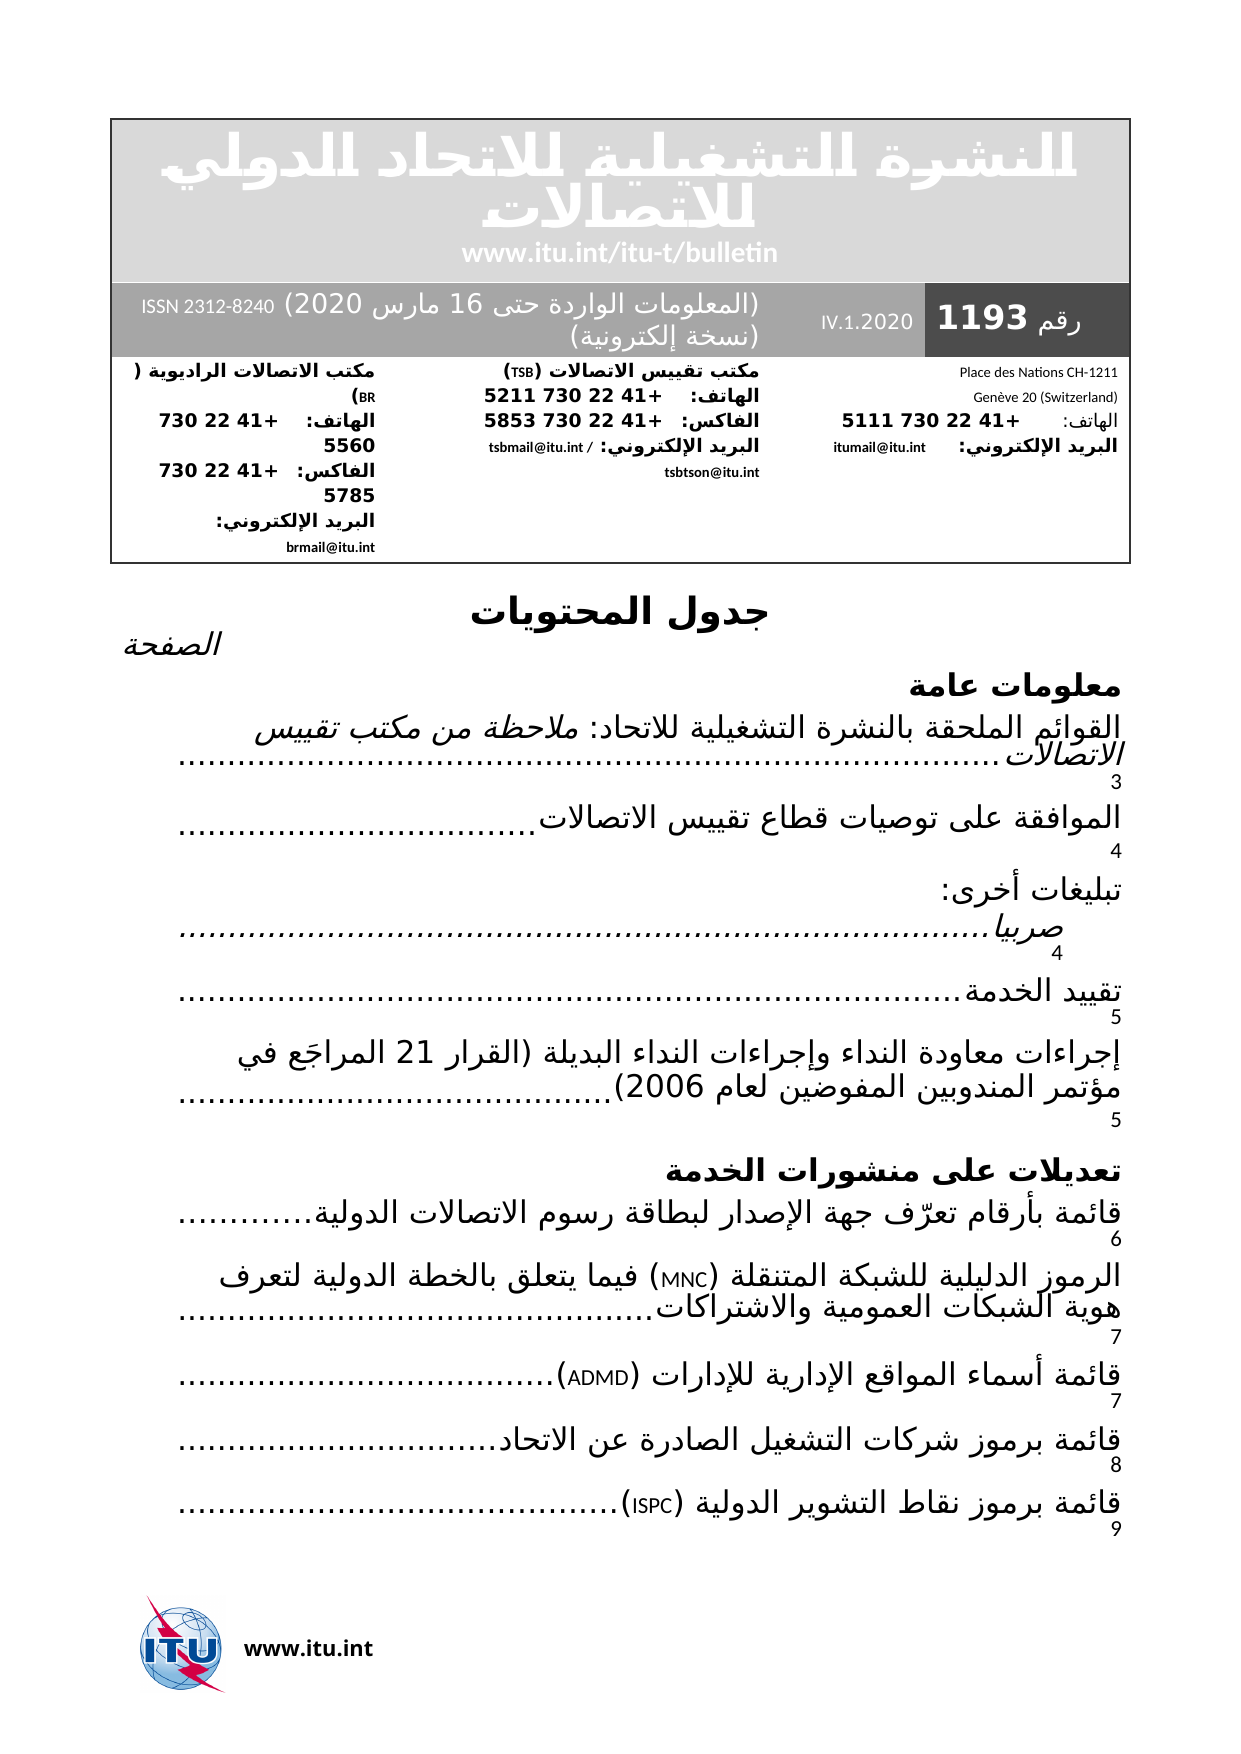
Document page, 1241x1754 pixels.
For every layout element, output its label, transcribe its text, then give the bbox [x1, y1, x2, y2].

text قائمة بأرقام تعرّف جهة الإصدار لبطاقة رسوم الاتصالات الدولية 6 [177, 1200, 1122, 1252]
picture [140, 1595, 226, 1693]
text قائمة برموز نقاط التشوير الدولية (ISPC) 9 [177, 1491, 1122, 1542]
text جدول المحتويات [549, 597, 1122, 632]
table_cell 2020.IV.1 [771, 283, 925, 357]
text صربيا 4 [177, 914, 1063, 966]
text معلومات عامة [177, 673, 1076, 702]
table_cell مكتب الاتصالات الراديوية (BR) الهاتف: +41 22 730 5560 الفاكس: +41 22 730 5785 البريد الإلكتروني: brmail@itu.int [112, 358, 387, 562]
table_header النشرة التشغيلية للاتحاد الدولي للاتصالات www.itu.int/itu-t/bulletin [112, 120, 1129, 282]
text تقييد الخدمة 5 [177, 979, 1122, 1030]
table_cell (المعلومات الواردة حتى 16 مارس 2020) ISSN 2312-8240 (نسخة إلكترونية) [112, 283, 771, 357]
text قائمة أسماء المواقع الإدارية للإدارات (ADMD) 7 [177, 1363, 1122, 1414]
text الصفحة [118, 632, 1122, 661]
table_cell Place des Nations CH-1211 Genève 20 (Switzerland) الهاتف: +41 22 730 5111 البريد الإلكتروني: itumail@itu.int [771, 358, 1129, 562]
text قائمة برموز شركات التشغيل الصادرة عن الاتحاد 8 [177, 1427, 1122, 1478]
table_cell مكتب تقييس الاتصالات (TSB) الهاتف: +41 22 730 5211 الفاكس: +41 22 730 5853 البريد الإلكتروني: tsbmail@itu.int / tsbtson@itu.int [387, 358, 771, 562]
table_cell رقم 1193 [925, 283, 1129, 357]
text جدول المحتويات [118, 597, 630, 632]
text تبليغات أخرى: [177, 877, 1122, 906]
text القوائم الملحقة بالنشرة التشغيلية للاتحاد: ملاحظة من مكتب تقييس الاتصالات 3 [177, 715, 1122, 796]
text معلومات عامة [1065, 673, 1122, 702]
text الرموز الدليلية للشبكة المتنقلة (MNC) فيما يتعلق بالخطة الدولية لتعرف هوية الشبكات العمومية والاشتراكات 7 [177, 1264, 1122, 1350]
text إجراءات معاودة النداء وإجراءات النداء البديلة (القرار 21 المراجَع في مؤتمر المندوبين المفوضين لعام 2006) 5 [177, 1043, 1122, 1134]
text الموافقة على توصيات قطاع تقييس الاتصالات 4 [177, 808, 1122, 865]
text تعديلات على منشورات الخدمة [177, 1159, 1122, 1188]
